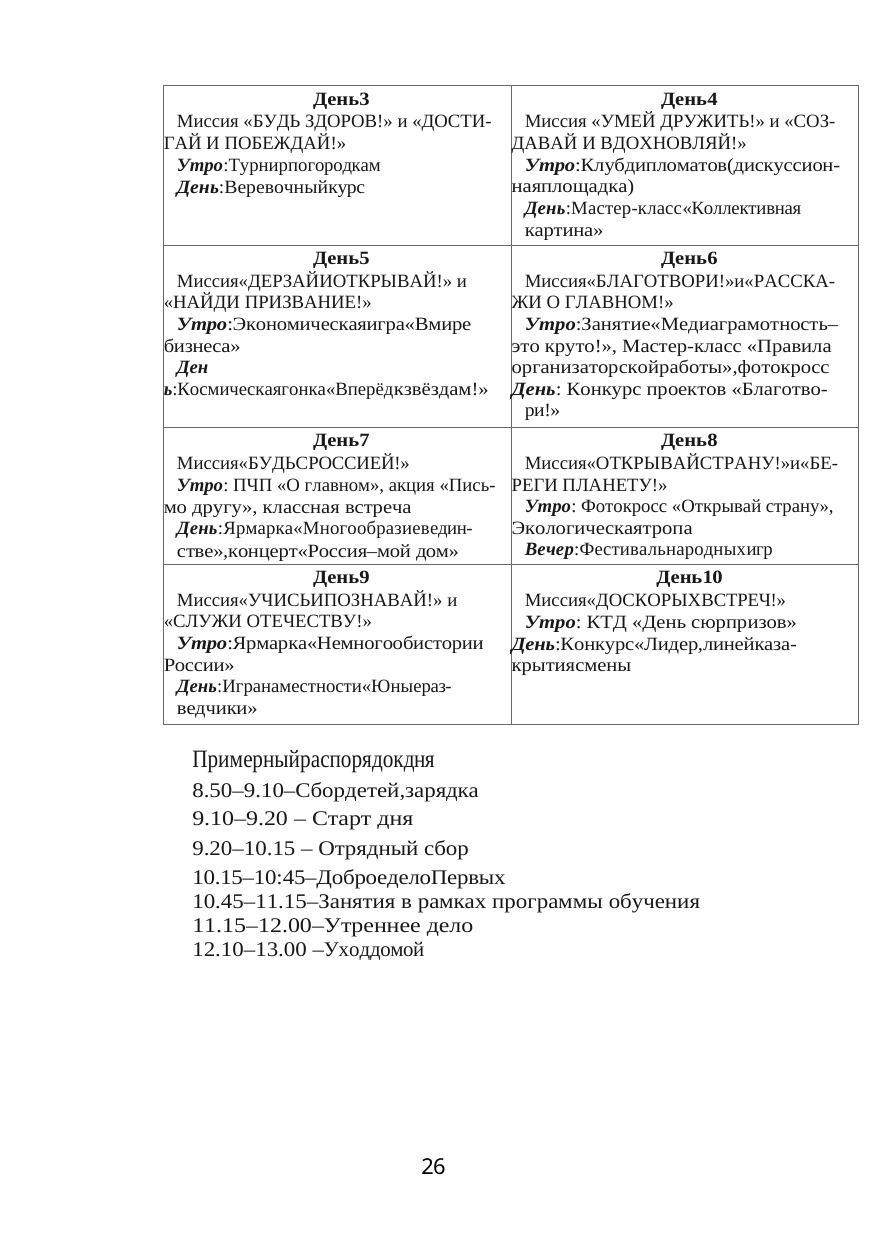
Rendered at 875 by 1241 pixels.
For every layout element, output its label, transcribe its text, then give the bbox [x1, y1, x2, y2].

table_cell День5 Миссия«ДЕРЗАЙИОТКРЫВАЙ!» и «НАЙДИ ПРИЗВАНИЕ!» Утро:Экономическаяигра«Вмире бизнеса» День:Космическаягонка«Вперёдкзвёздам!» [164, 246, 511, 427]
table_cell День4 Миссия «УМЕЙ ДРУЖИТЬ!» и «СОЗ- ДАВАЙ И ВДОХНОВЛЯЙ!» Утро:Клубдипломатов(дискуссион- наяплощадка) День:Мастер-класс«Коллективная картина» [512, 86, 858, 245]
table_cell День10 Миссия«ДОСКОРЫХВСТРЕЧ!» Утро: КТД «День сюрпризов» День:Конкурс«Лидер,линейказа- крытиясмены [512, 565, 858, 723]
table_cell День7 Миссия«БУДЬСРОССИЕЙ!» Утро: ПЧП «О главном», акция «Пись- мо другу», классная встреча День:Ярмарка«Многообразиеведин- стве»,концерт«Россия–мой дом» [164, 428, 511, 564]
text 10.45–11.15–Занятия в рамках программы обучения [133, 889, 841, 913]
subtitle Примерныйраспорядокдня [133, 744, 841, 773]
text 9.10–9.20 – Старт дня [133, 806, 841, 830]
table_cell День8 Миссия«ОТКРЫВАЙСТРАНУ!»и«БЕ- РЕГИ ПЛАНЕТУ!» Утро: Фотокросс «Открывай страну», Экологическаятропа Вечер:Фестивальнародныхигр [512, 428, 858, 564]
table_cell День6 Миссия«БЛАГОТВОРИ!»и«РАССКА- ЖИ О ГЛАВНОМ!» Утро:Занятие«Медиаграмотность– это круто!», Мастер-класс «Правила организаторскойработы»,фотокросс День: Конкурс проектов «Благотво- ри!» [512, 246, 858, 427]
table_cell День9 Миссия«УЧИСЬИПОЗНАВАЙ!» и «СЛУЖИ ОТЕЧЕСТВУ!» Утро:Ярмарка«Немногообистории России» День:Игранаместности«Юныераз- ведчики» [164, 565, 511, 723]
text 12.10–13.00 –Уходдомой [133, 937, 841, 961]
text 9.20–10.15 – Отрядный сбор [133, 836, 841, 859]
text 10.15–10:45–ДоброеделоПервых [133, 865, 841, 889]
table_cell День3 Миссия «БУДЬ ЗДОРОВ!» и «ДОСТИ- ГАЙ И ПОБЕЖДАЙ!» Утро:Турнирпогородкам День:Веревочныйкурс [164, 86, 511, 245]
text 8.50–9.10–Сбордетей,зарядка [133, 778, 841, 802]
text 11.15–12.00–Утреннее дело [133, 913, 841, 937]
